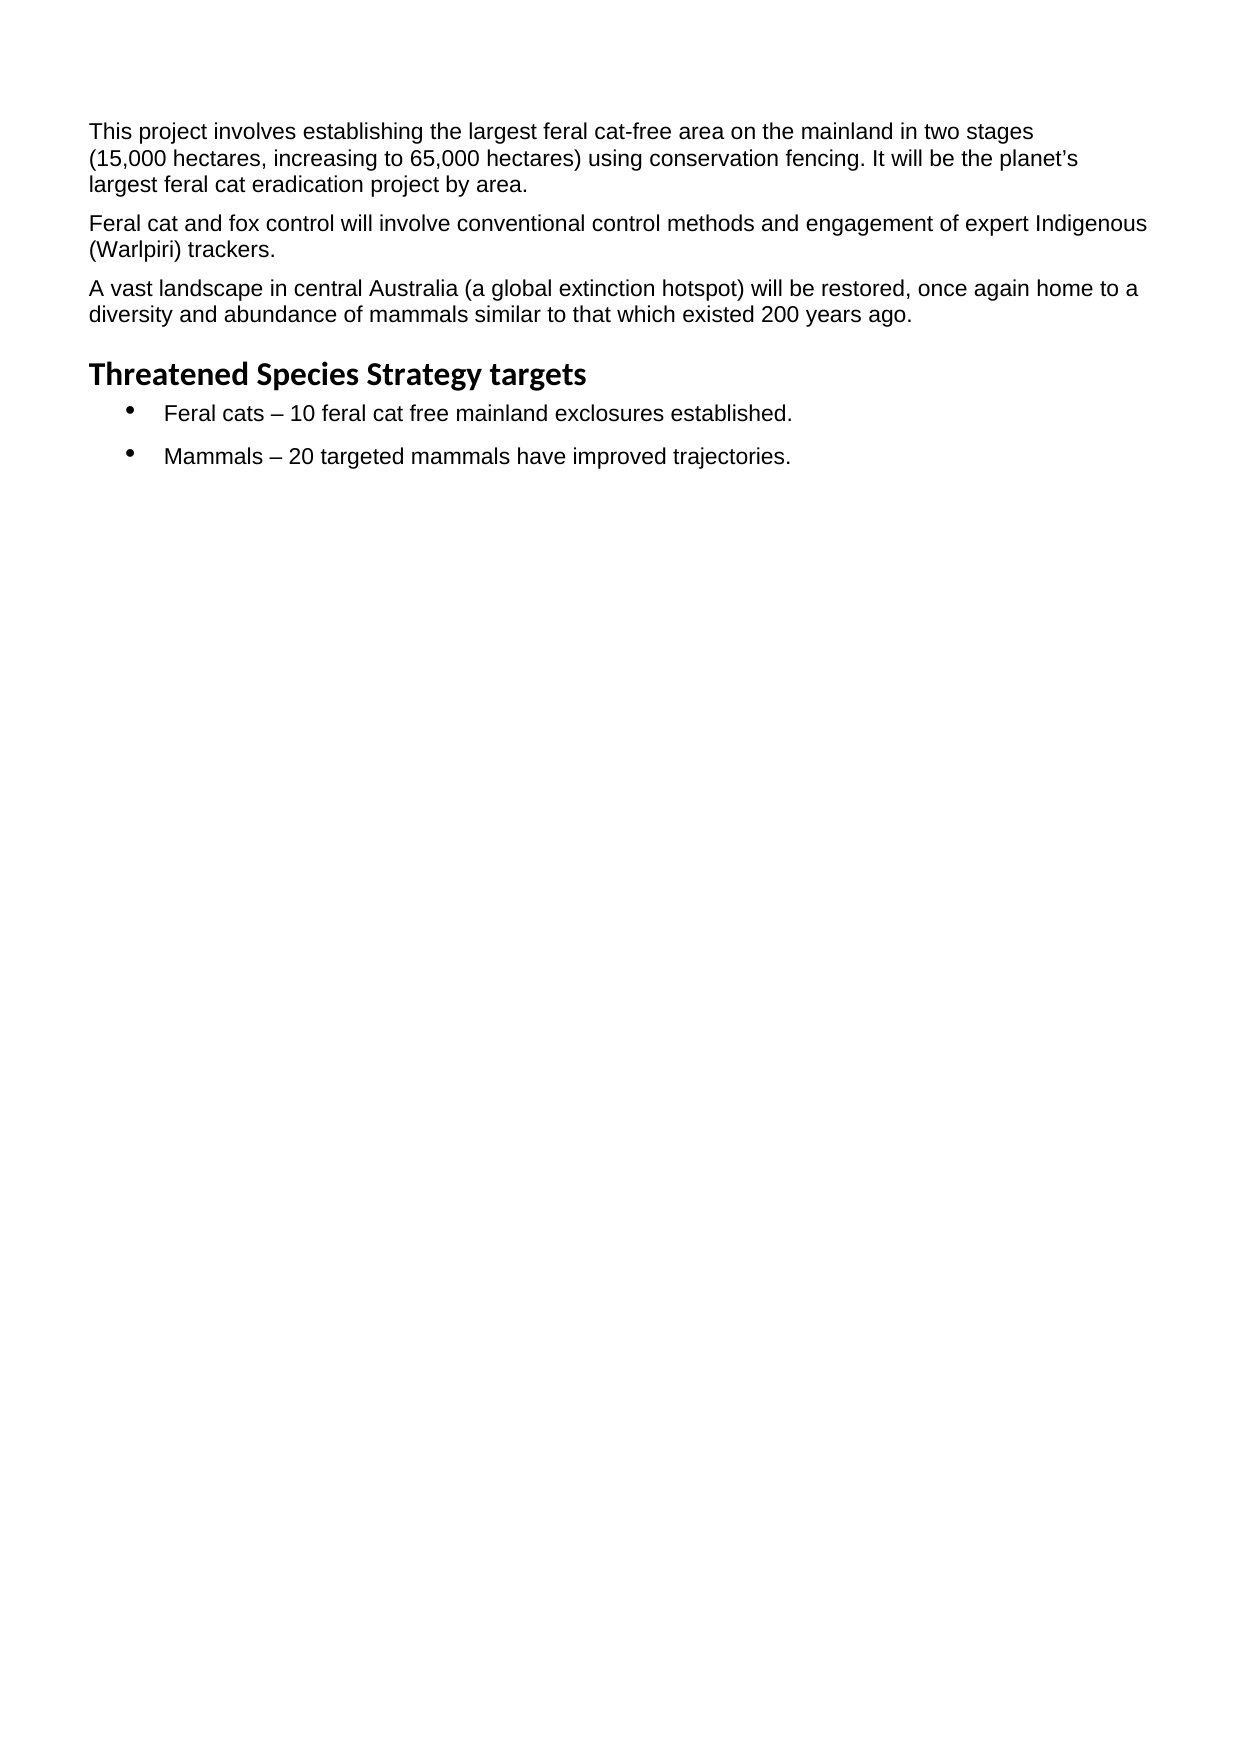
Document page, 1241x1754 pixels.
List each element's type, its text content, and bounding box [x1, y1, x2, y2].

text Feral cat and fox control will involve conventional control methods and engagement of expert Indigenous (Warlpiri) trackers. [89, 210, 1152, 262]
text This project involves establishing the largest feral cat-free area on the mainland in two stages (15,000 hectares, increasing to 65,000 hectares) using conservation fencing. It will be the planet’s largest feral cat eradication project by area. [89, 118, 1152, 197]
subtitle Threatened Species Strategy targets [89, 353, 1152, 393]
text Mammals – 20 targeted mammals have improved trajectories. [126, 443, 1152, 469]
text A vast landscape in central Australia (a global extinction hotspot) will be restored, once again home to a diversity and abundance of mammals similar to that which existed 200 years ago. [89, 275, 1152, 328]
text Feral cats – 10 feral cat free mainland exclosures established. [126, 399, 1152, 426]
